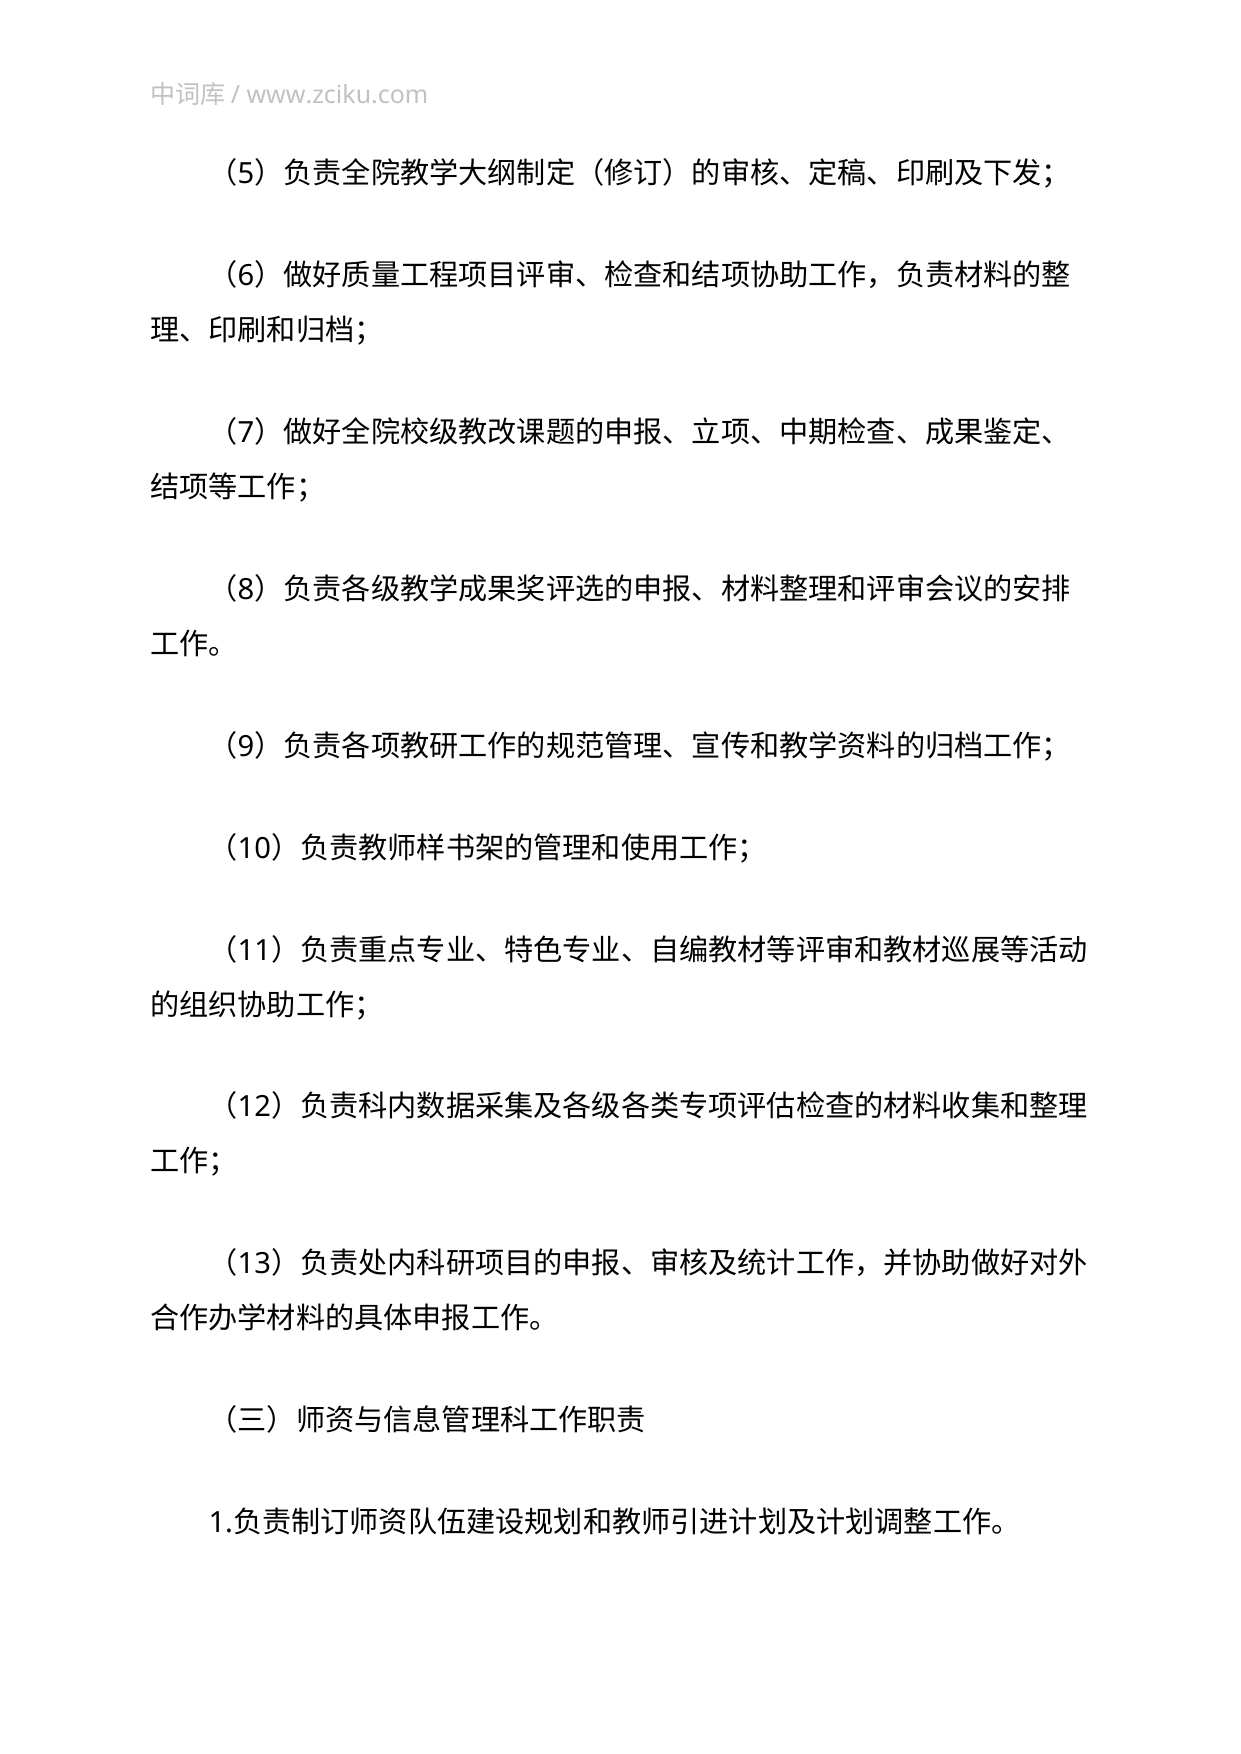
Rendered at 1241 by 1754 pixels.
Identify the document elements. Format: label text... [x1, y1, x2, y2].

text （6）做好质量工程项目评审、检查和结项协助工作，负责材料的整理、印刷和归档； [150, 252, 1090, 349]
text （9）负责各项教研工作的规范管理、宣传和教学资料的归档工作； [150, 722, 1090, 765]
text （三）师资与信息管理科工作职责 [150, 1397, 1090, 1439]
text （11）负责重点专业、特色专业、自编教材等评审和教材巡展等活动的组织协助工作； [150, 926, 1090, 1023]
text （7）做好全院校级教改课题的申报、立项、中期检查、成果鉴定、结项等工作； [150, 409, 1090, 506]
text （8）负责各级教学成果奖评选的申报、材料整理和评审会议的安排工作。 [150, 566, 1090, 663]
text （10）负责教师样书架的管理和使用工作； [150, 824, 1090, 867]
text （5）负责全院教学大纲制定（修订）的审核、定稿、印刷及下发； [150, 150, 1090, 192]
text 1.负责制订师资队伍建设规划和教师引进计划及计划调整工作。 [150, 1498, 1090, 1541]
text （12）负责科内数据采集及各级各类专项评估检查的材料收集和整理工作； [150, 1083, 1090, 1180]
text （13）负责处内科研项目的申报、审核及统计工作，并协助做好对外合作办学材料的具体申报工作。 [150, 1240, 1090, 1337]
